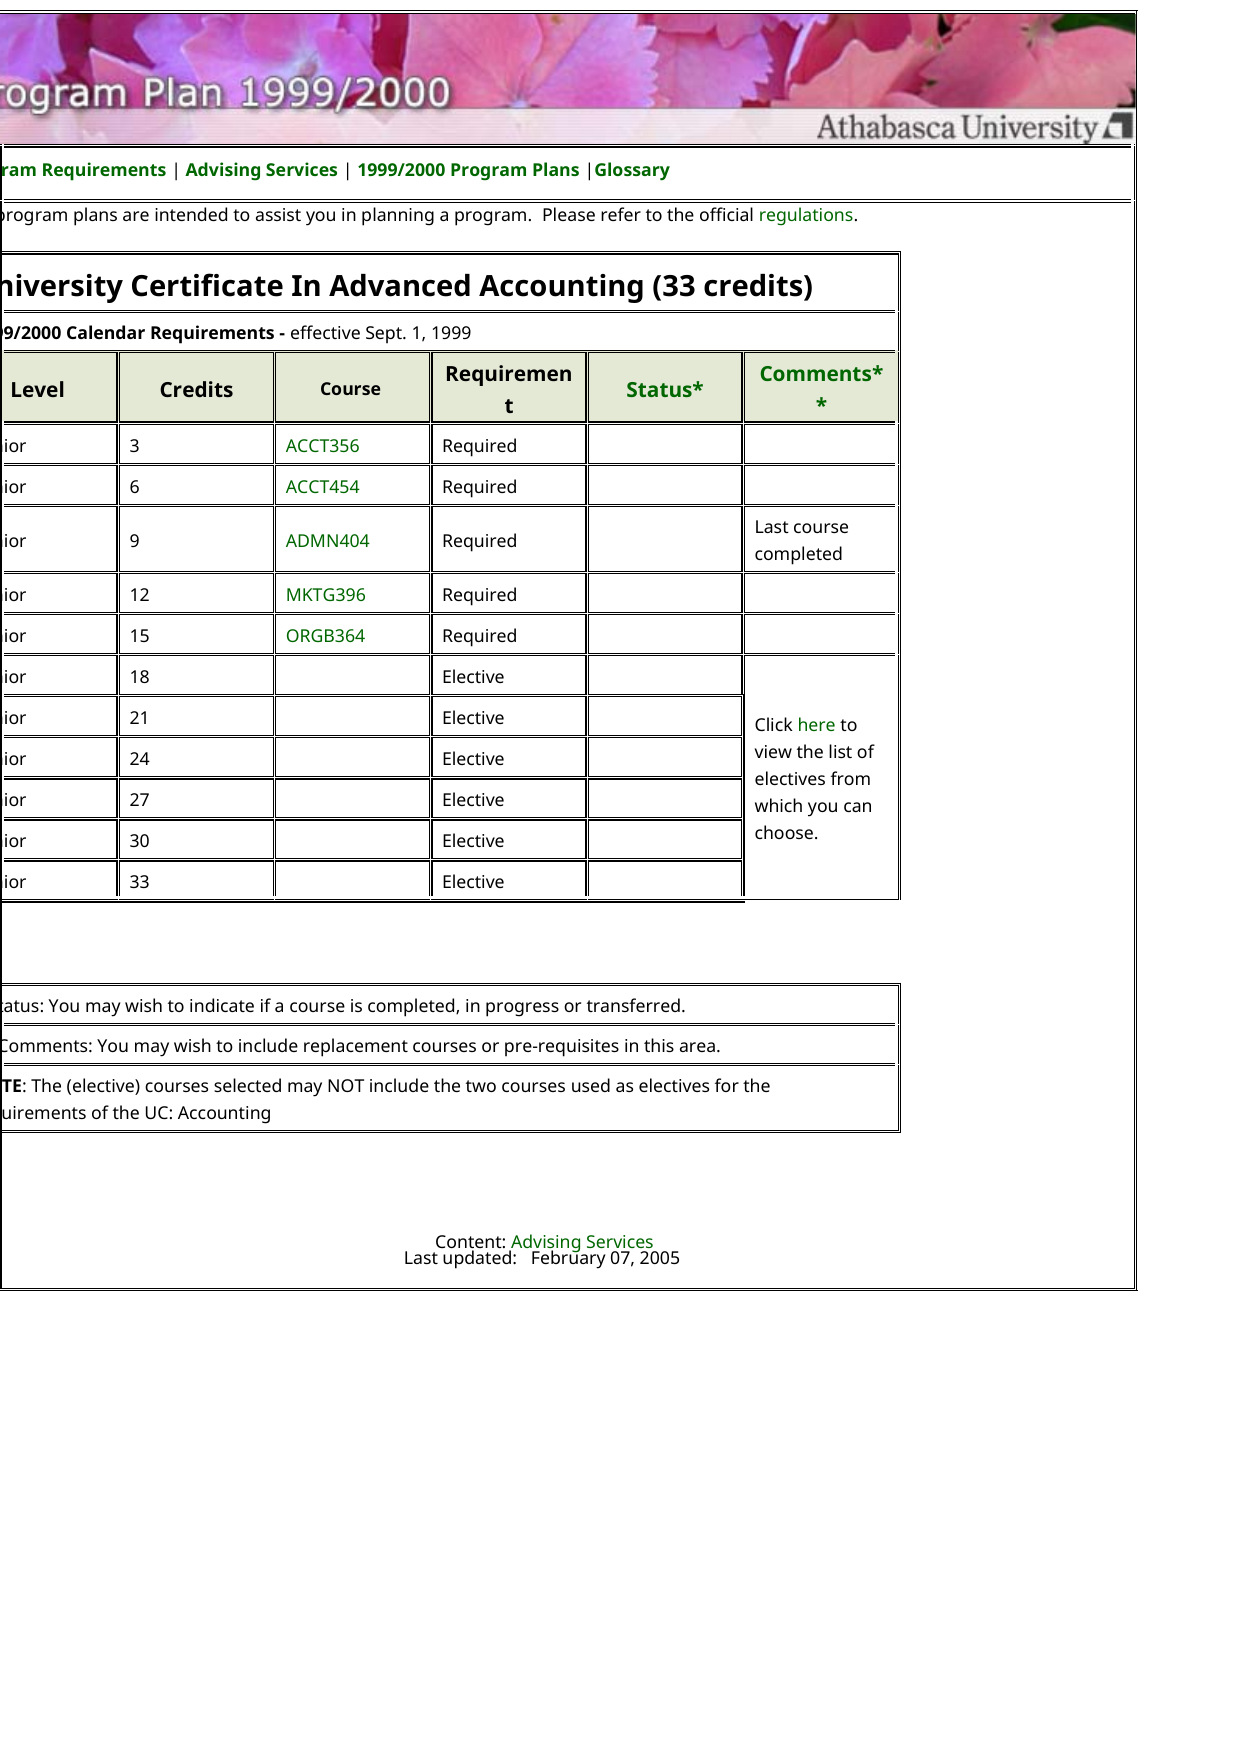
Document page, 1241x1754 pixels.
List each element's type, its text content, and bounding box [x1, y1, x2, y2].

table_cell Program Requirements | Advising Services | 1999/2000 Program Plans |Glossary [0, 144, 1136, 199]
table_cell The program plans are intended to assist you in planning a program. Please refer to the official regulations. Content: Advising Services Last updated: February 07, 2005 [0, 199, 1136, 1287]
picture [0, 14, 1136, 144]
